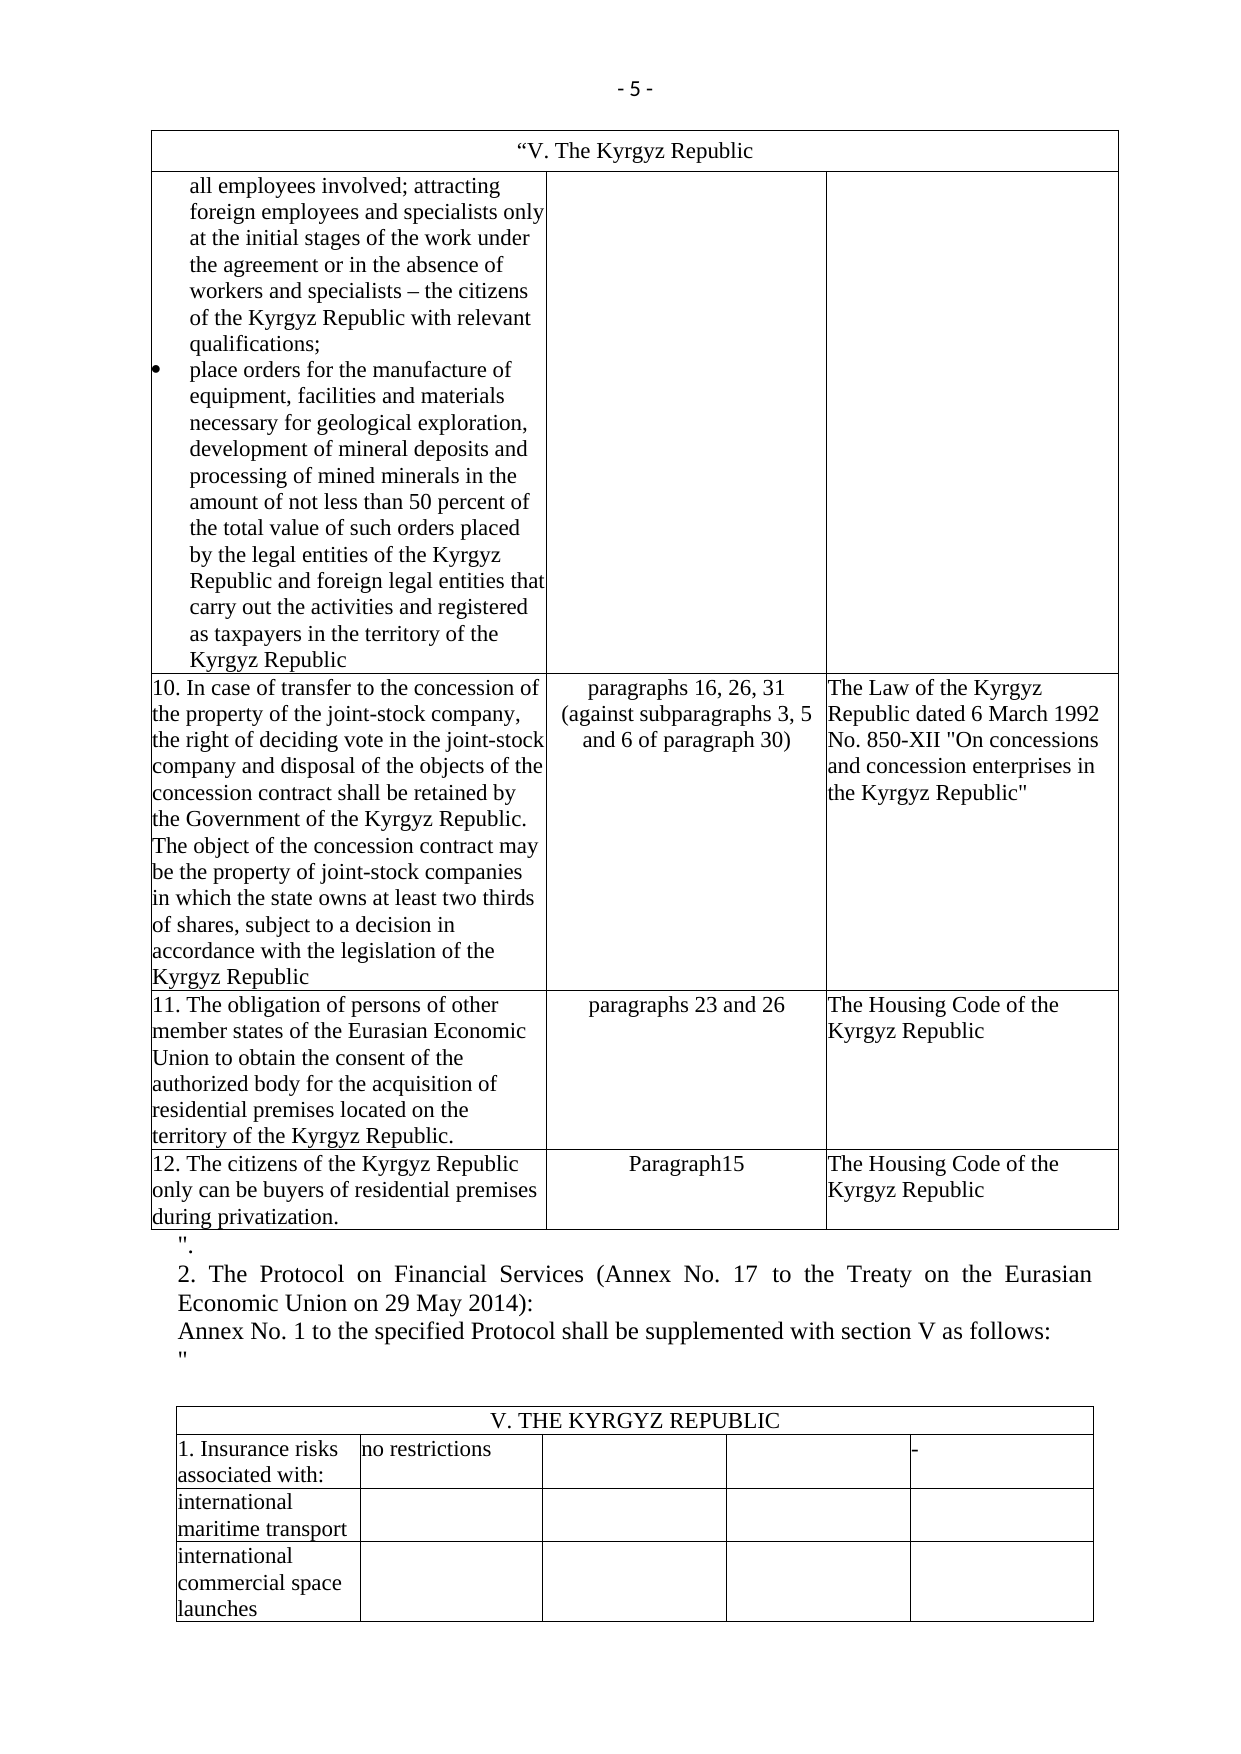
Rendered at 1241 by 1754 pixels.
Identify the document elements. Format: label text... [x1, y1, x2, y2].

text ". [177, 1230, 1093, 1259]
table_cell [361, 1489, 542, 1541]
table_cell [547, 172, 826, 672]
table_cell international commercial space launches [177, 1542, 360, 1621]
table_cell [152, 172, 546, 672]
table_cell 1. Insurance risks associated with: [177, 1435, 360, 1487]
table_cell 12. The citizens of the Kyrgyz Republic only can be buyers of residential premises during privatization. [152, 1150, 546, 1229]
table_cell [911, 1542, 1093, 1621]
table_cell [727, 1435, 910, 1487]
table_cell The Housing Code of the Kyrgyz Republic [827, 991, 1118, 1149]
table_cell The Law of the Kyrgyz Republic dated 6 March 1992 No. 850-XII "On concessions and concession enterprises in the Kyrgyz Republic" [827, 674, 1118, 990]
table_header V. THE KYRGYZ REPUBLIC [177, 1407, 1093, 1434]
table_cell - [911, 1435, 1093, 1487]
table_cell Paragraph15 [547, 1150, 826, 1229]
table_cell [727, 1542, 910, 1621]
table_cell [543, 1489, 726, 1541]
text 2. The Protocol on Financial Services (Annex No. 17 to the Treaty on the Eurasian Economic Union on 29 May 2014): [177, 1259, 1093, 1316]
table_cell no restrictions [361, 1435, 542, 1487]
table_cell [361, 1542, 542, 1621]
table_cell international maritime transport [177, 1489, 360, 1541]
table_cell 10. In case of transfer to the concession of the property of the joint-stock company, the right of deciding vote in the joint-stock company and disposal of the objects of the concession contract shall be retained by the Government of the Kyrgyz Republic. The object of the concession contract may be the property of joint-stock companies in which the state owns at least two thirds of shares, subject to a decision in accordance with the legislation of the Kyrgyz Republic [152, 674, 546, 990]
table_cell paragraphs 16, 26, 31 (against subparagraphs 3, 5 and 6 of paragraph 30) [547, 674, 826, 990]
table_cell paragraphs 23 and 26 [547, 991, 826, 1149]
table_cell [827, 172, 1118, 672]
table_header “V. The Kyrgyz Republic [152, 131, 1118, 171]
table_cell [911, 1489, 1093, 1541]
table_cell [543, 1435, 726, 1487]
table_cell [543, 1542, 726, 1621]
text Annex No. 1 to the specified Protocol shall be supplemented with section V as follows: [177, 1316, 1093, 1345]
table_cell [727, 1489, 910, 1541]
table_cell The Housing Code of the Kyrgyz Republic [827, 1150, 1118, 1229]
text " [177, 1345, 1093, 1374]
table_cell 11. The obligation of persons of other member states of the Eurasian Economic Union to obtain the consent of the authorized body for the acquisition of residential premises located on the territory of the Kyrgyz Republic. [152, 991, 546, 1149]
